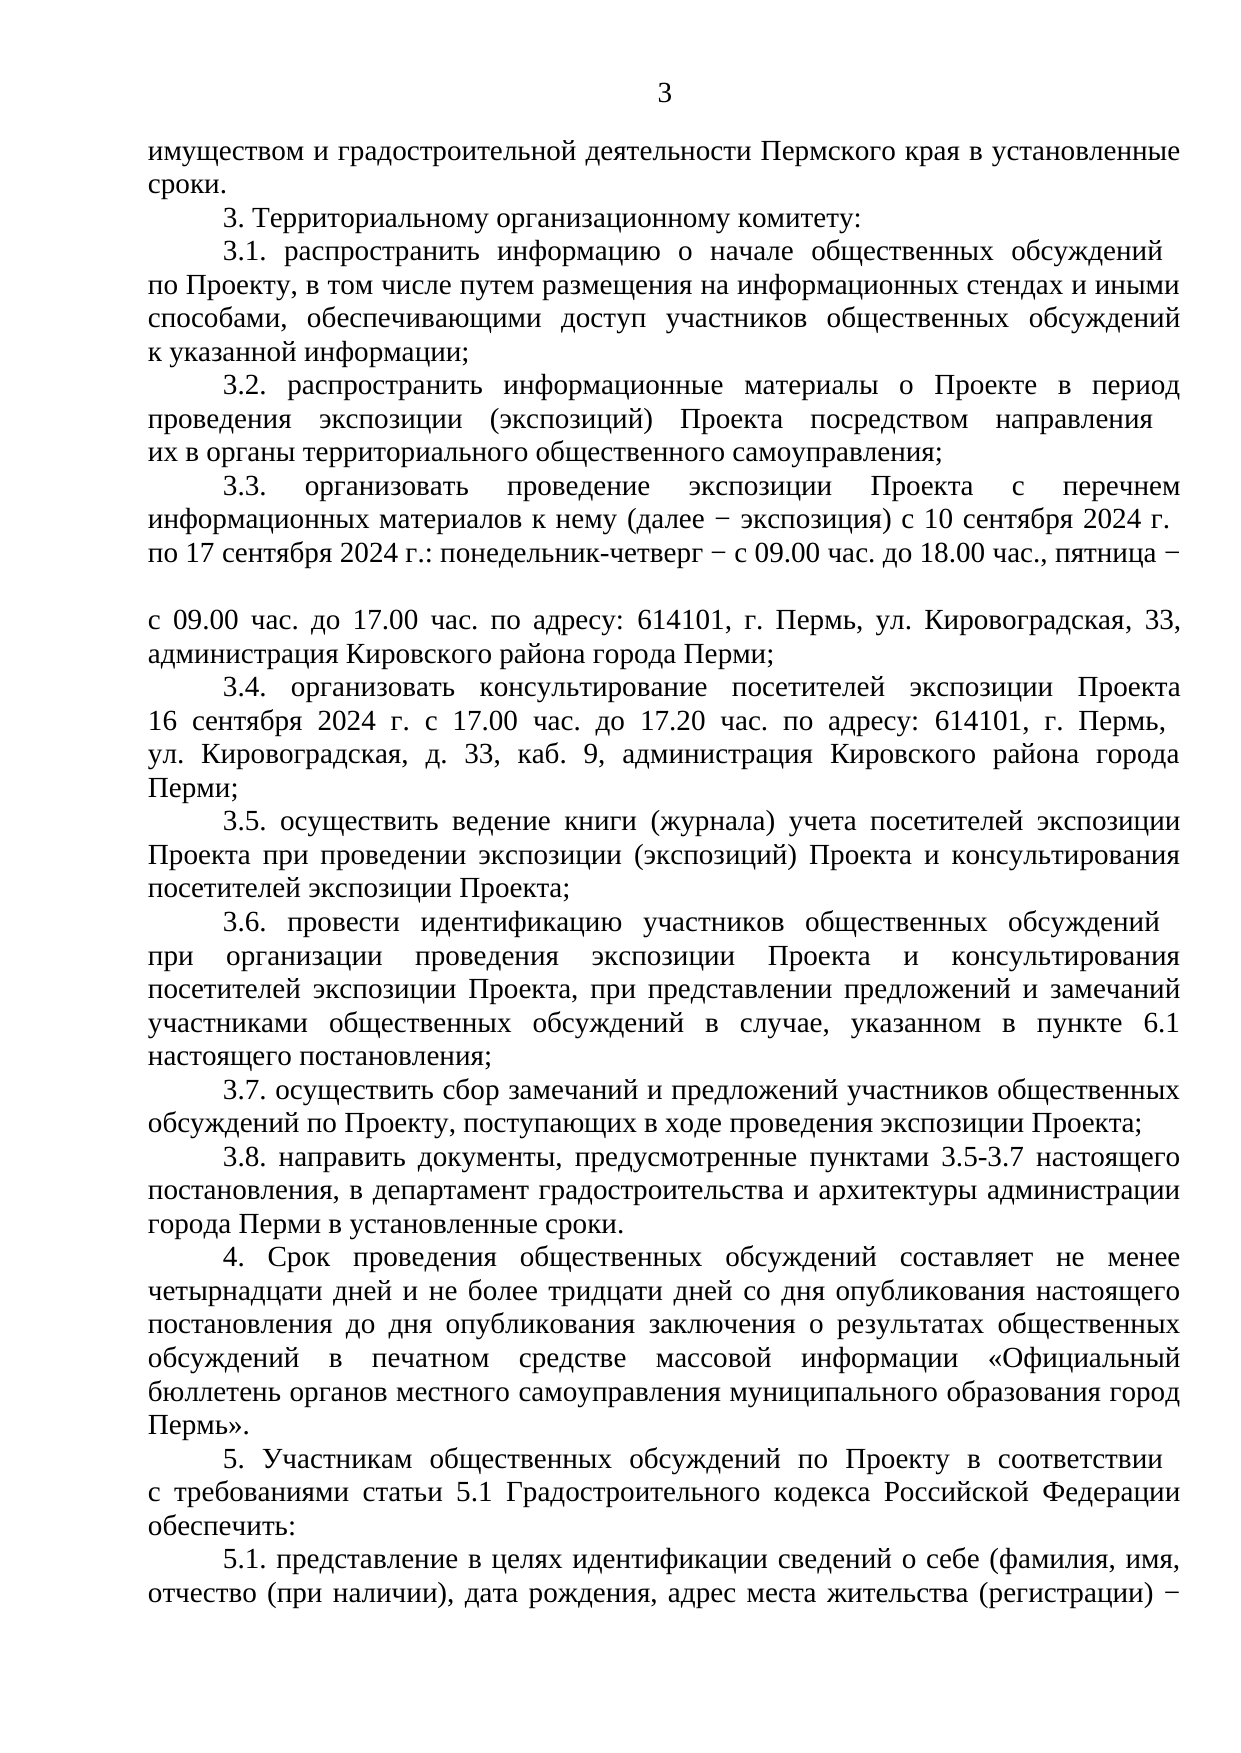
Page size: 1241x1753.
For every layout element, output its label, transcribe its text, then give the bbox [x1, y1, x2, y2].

text 3.1. распространить информацию о начале общественных обсуждений по Проекту, в том числе путем размещения на информационных стендах и иными способами, обеспечивающими доступ участников общественных обсуждений к указанной информации; [148, 233, 1181, 367]
text 3.4. организовать консультирование посетителей экспозиции Проекта 16 сентября 2024 г. с 17.00 час. до 17.20 час. по адресу: 614101, г. Пермь, ул. Кировоградская, д. 33, каб. 9, администрация Кировского района города Перми; [148, 669, 1181, 803]
text 3.6. провести идентификацию участников общественных обсуждений при организации проведения экспозиции Проекта и консультирования посетителей экспозиции Проекта, при представлении предложений и замечаний участниками общественных обсуждений в случае, указанном в пункте 6.1 настоящего постановления; [148, 904, 1181, 1072]
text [148, 1541, 1181, 1608]
text 3.3. организовать проведение экспозиции Проекта с перечнем информационных материалов к нему (далее − экспозиция) с 10 сентября 2024 г. по 17 сентября 2024 г.: понедельник-четверг − с 09.00 час. до 18.00 час., пятница − с 09.00 час. до 17.00 час. по адресу: 614101, г. Пермь, ул. Кировоградская, 33, администрация Кировского района города Перми; [148, 468, 1181, 669]
text 3.5. осуществить ведение книги (журнала) учета посетителей экспозиции Проекта при проведении экспозиции (экспозиций) Проекта и консультирования посетителей экспозиции Проекта; [148, 803, 1181, 904]
text 5. Участникам общественных обсуждений по Проекту в соответствии с требованиями статьи 5.1 Градостроительного кодекса Российской Федерации обеспечить: [148, 1441, 1181, 1541]
text 3. Территориальному организационному комитету: [148, 200, 1181, 233]
text 3.8. направить документы, предусмотренные пунктами 3.5-3.7 настоящего постановления, в департамент градостроительства и архитектуры администрации города Перми в установленные сроки. [148, 1139, 1181, 1239]
text 3.2. распространить информационные материалы о Проекте в период проведения экспозиции (экспозиций) Проекта посредством направления их в органы территориального общественного самоуправления; [148, 367, 1181, 468]
text 3.7. осуществить сбор замечаний и предложений участников общественных обсуждений по Проекту, поступающих в ходе проведения экспозиции Проекта; [148, 1072, 1181, 1139]
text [148, 133, 1181, 200]
text 4. Срок проведения общественных обсуждений составляет не менее четырнадцати дней и не более тридцати дней со дня опубликования настоящего постановления до дня опубликования заключения о результатах общественных обсуждений в печатном средстве массовой информации «Официальный бюллетень органов местного самоуправления муниципального образования город Пермь». [148, 1239, 1181, 1441]
